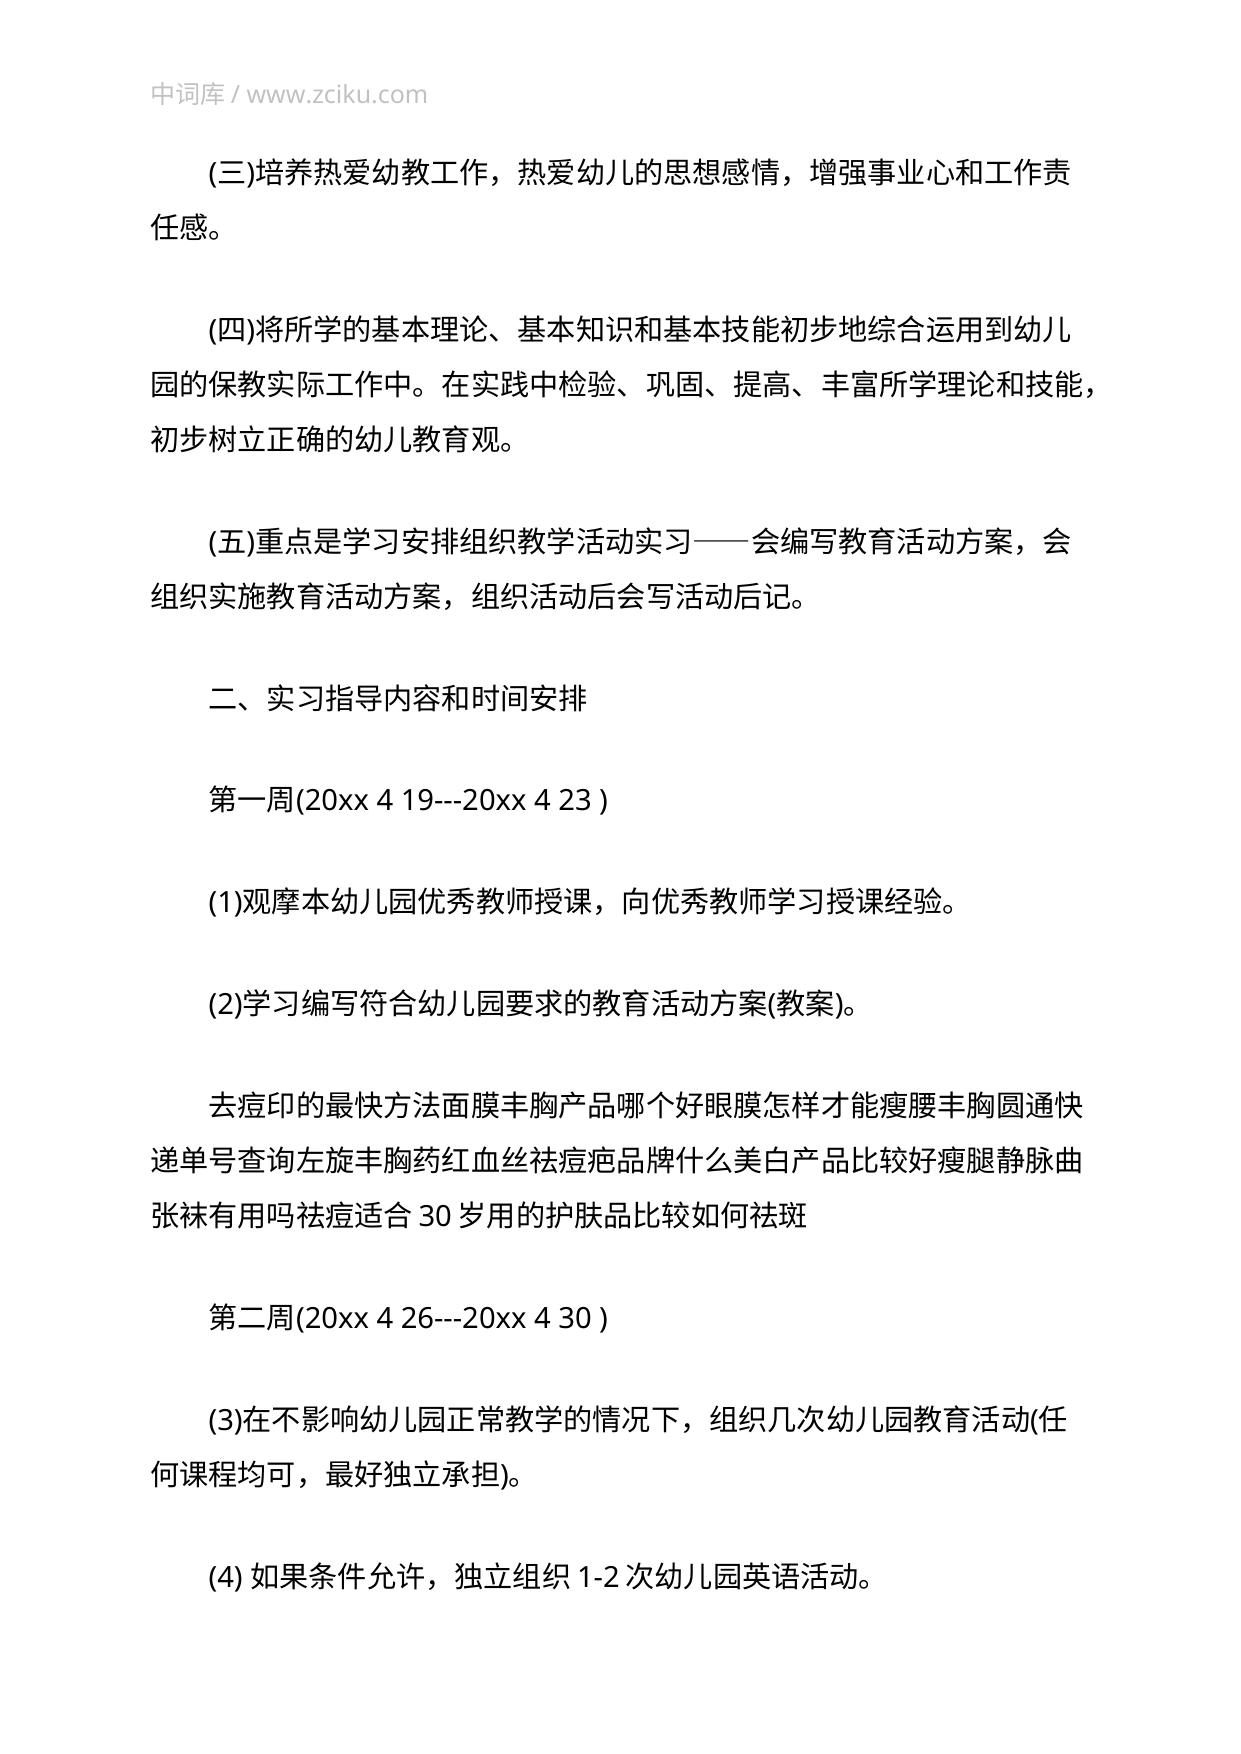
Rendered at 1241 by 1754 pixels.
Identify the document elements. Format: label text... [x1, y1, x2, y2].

text (五)重点是学习安排组织教学活动实习——会编写教育活动方案，会组织实施教育活动方案，组织活动后会写活动后记。 [150, 518, 1090, 616]
text (1)观摩本幼儿园优秀教师授课，向优秀教师学习授课经验。 [150, 879, 1090, 921]
text 第一周(20xx 4 19---20xx 4 23 ) [150, 777, 1090, 819]
text 第二周(20xx 4 26---20xx 4 30 ) [150, 1295, 1090, 1337]
text (4) 如果条件允许，独立组织1-2次幼儿园英语活动。 [150, 1554, 1090, 1596]
text (3)在不影响幼儿园正常教学的情况下，组织几次幼儿园教育活动(任何课程均可，最好独立承担)。 [150, 1397, 1090, 1494]
text 二、实习指导内容和时间安排 [150, 675, 1090, 717]
text (四)将所学的基本理论、基本知识和基本技能初步地综合运用到幼儿园的保教实际工作中。在实践中检验、巩固、提高、丰富所学理论和技能，初步树立正确的幼儿教育观。 [150, 307, 1090, 459]
text (2)学习编写符合幼儿园要求的教育活动方案(教案)。 [150, 981, 1090, 1023]
text 去痘印的最快方法面膜丰胸产品哪个好眼膜怎样才能瘦腰丰胸圆通快递单号查询左旋丰胸药红血丝祛痘疤品牌什么美白产品比较好瘦腿静脉曲张袜有用吗祛痘适合30岁用的护肤品比较如何祛斑 [150, 1083, 1090, 1235]
text (三)培养热爱幼教工作，热爱幼儿的思想感情，增强事业心和工作责任感。 [150, 150, 1090, 247]
